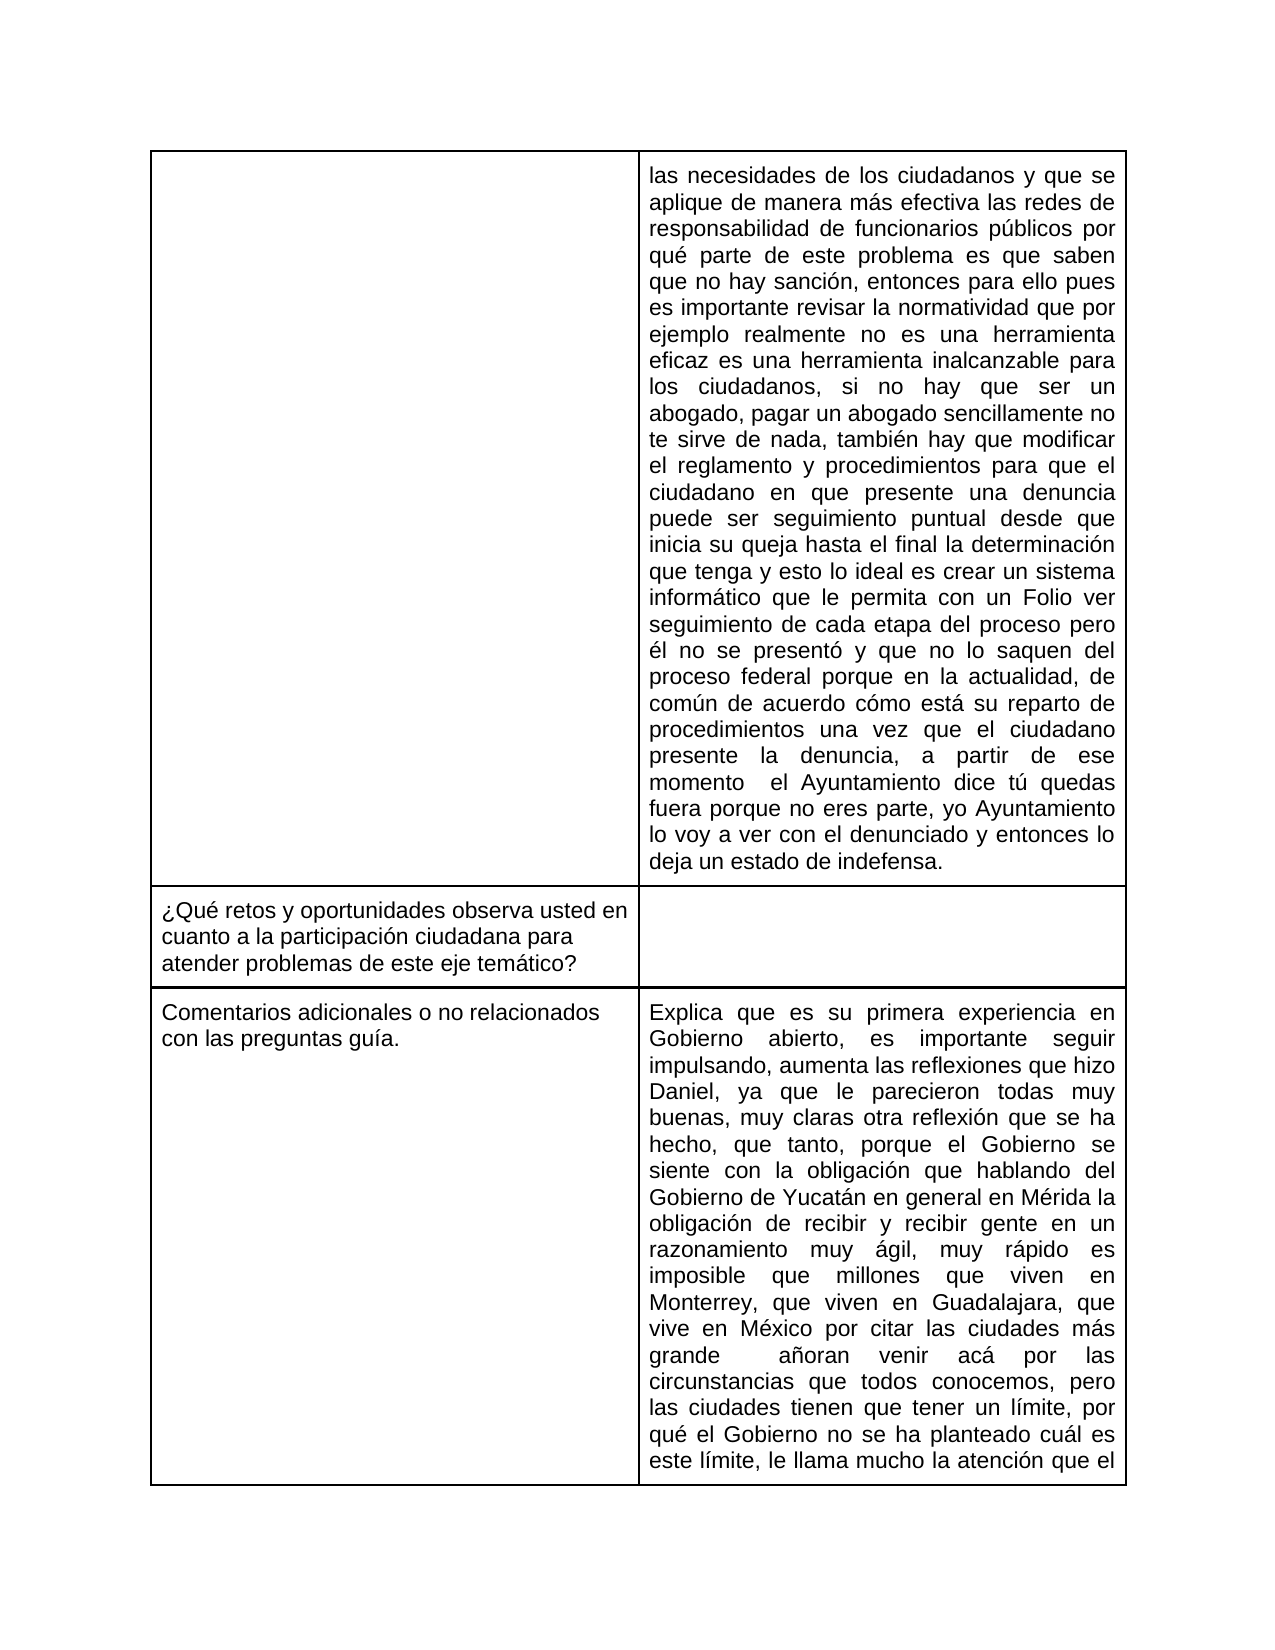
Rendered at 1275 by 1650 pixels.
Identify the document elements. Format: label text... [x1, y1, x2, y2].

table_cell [640, 152, 1125, 884]
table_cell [640, 989, 1125, 1484]
table_cell [640, 887, 1125, 986]
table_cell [152, 989, 638, 1484]
table_cell ¿Qué retos y oportunidades observa usted en cuanto a la participación ciudadana para atender problemas de este eje temático? [152, 887, 638, 986]
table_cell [152, 152, 638, 884]
